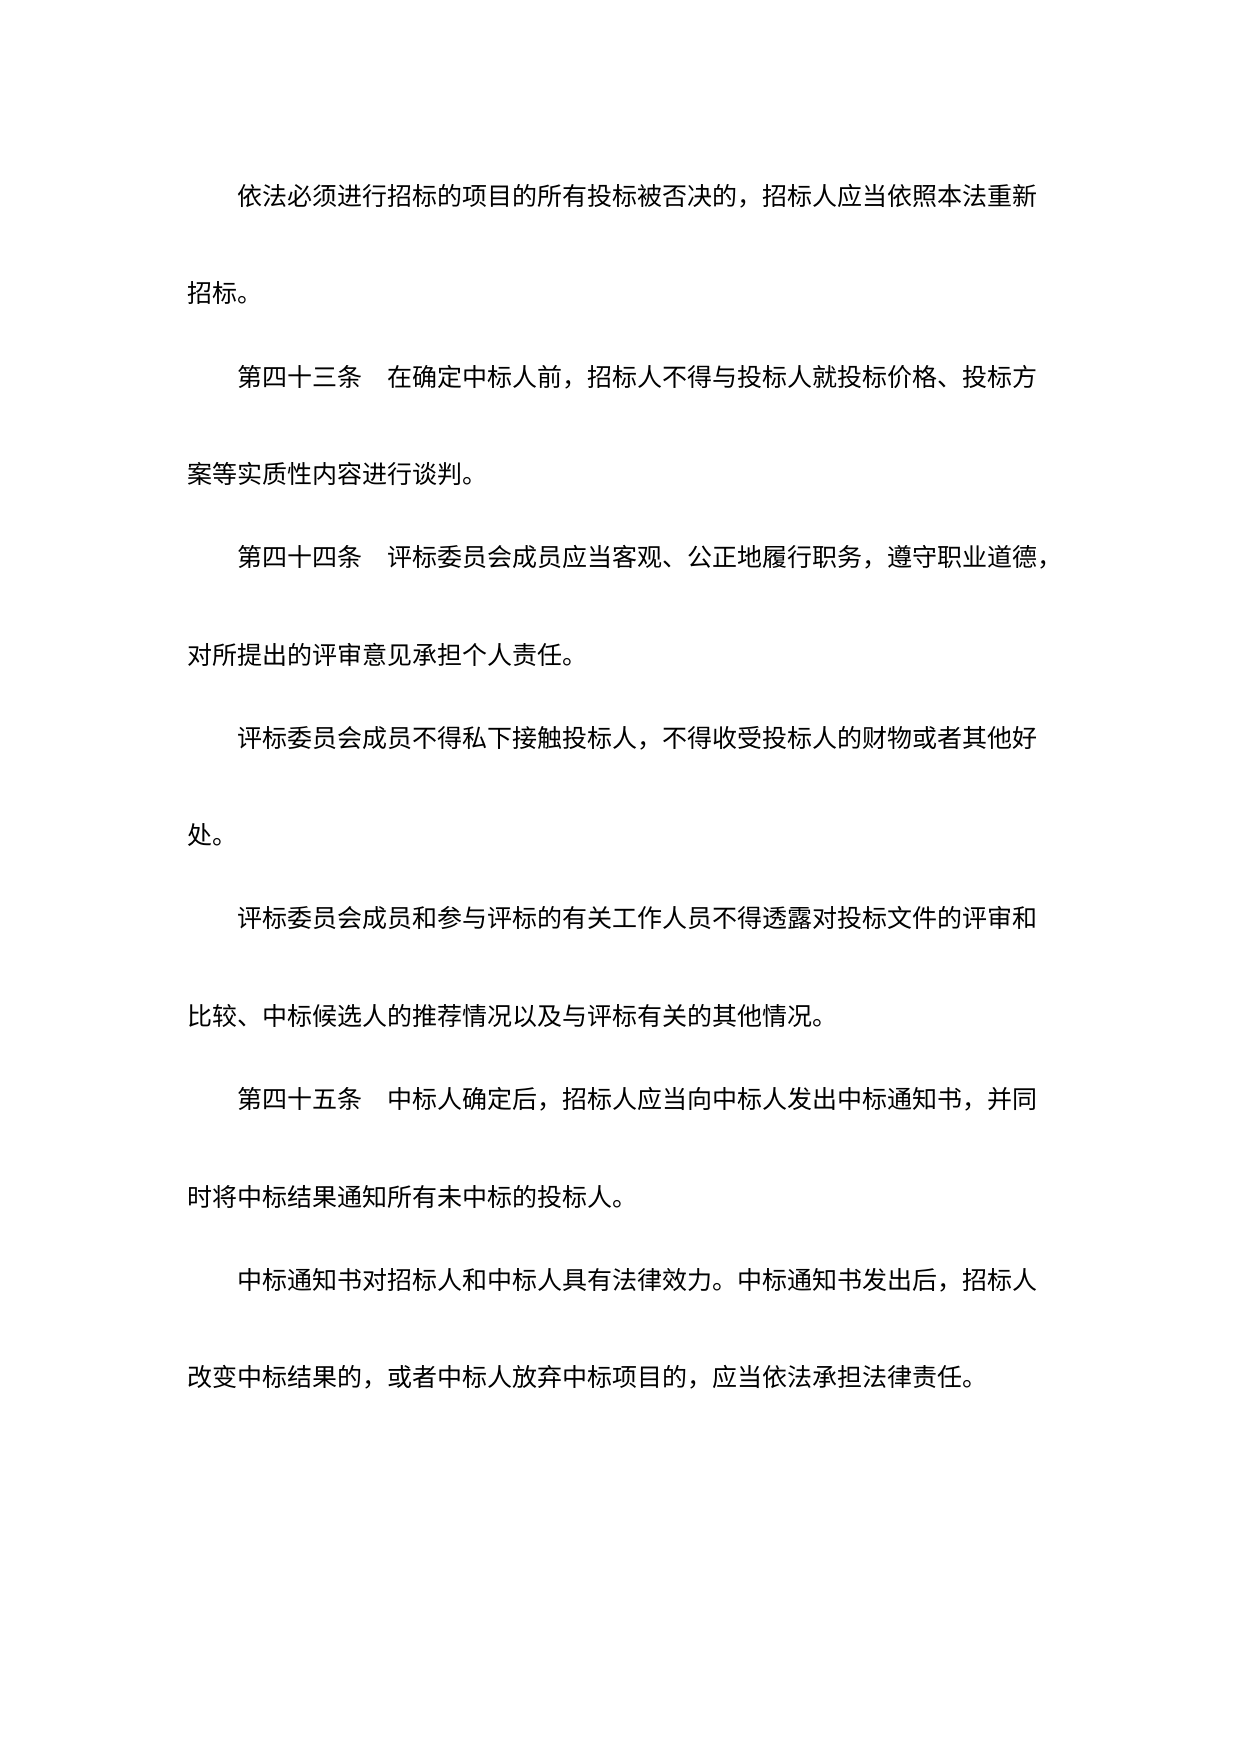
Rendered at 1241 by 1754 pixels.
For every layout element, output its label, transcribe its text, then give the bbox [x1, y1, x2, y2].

text 第四十三条 在确定中标人前，招标人不得与投标人就投标价格、投标方案等实质性内容进行谈判。 [187, 343, 1053, 505]
text 评标委员会成员不得私下接触投标人，不得收受投标人的财物或者其他好处。 [187, 704, 1053, 866]
text 依法必须进行招标的项目的所有投标被否决的，招标人应当依照本法重新招标。 [187, 162, 1053, 324]
text 第四十五条 中标人确定后，招标人应当向中标人发出中标通知书，并同时将中标结果通知所有未中标的投标人。 [187, 1065, 1053, 1228]
text 中标通知书对招标人和中标人具有法律效力。中标通知书发出后，招标人改变中标结果的，或者中标人放弃中标项目的，应当依法承担法律责任。 [187, 1246, 1053, 1408]
text 评标委员会成员和参与评标的有关工作人员不得透露对投标文件的评审和比较、中标候选人的推荐情况以及与评标有关的其他情况。 [187, 884, 1053, 1047]
text 第四十四条 评标委员会成员应当客观、公正地履行职务，遵守职业道德，对所提出的评审意见承担个人责任。 [187, 523, 1053, 686]
